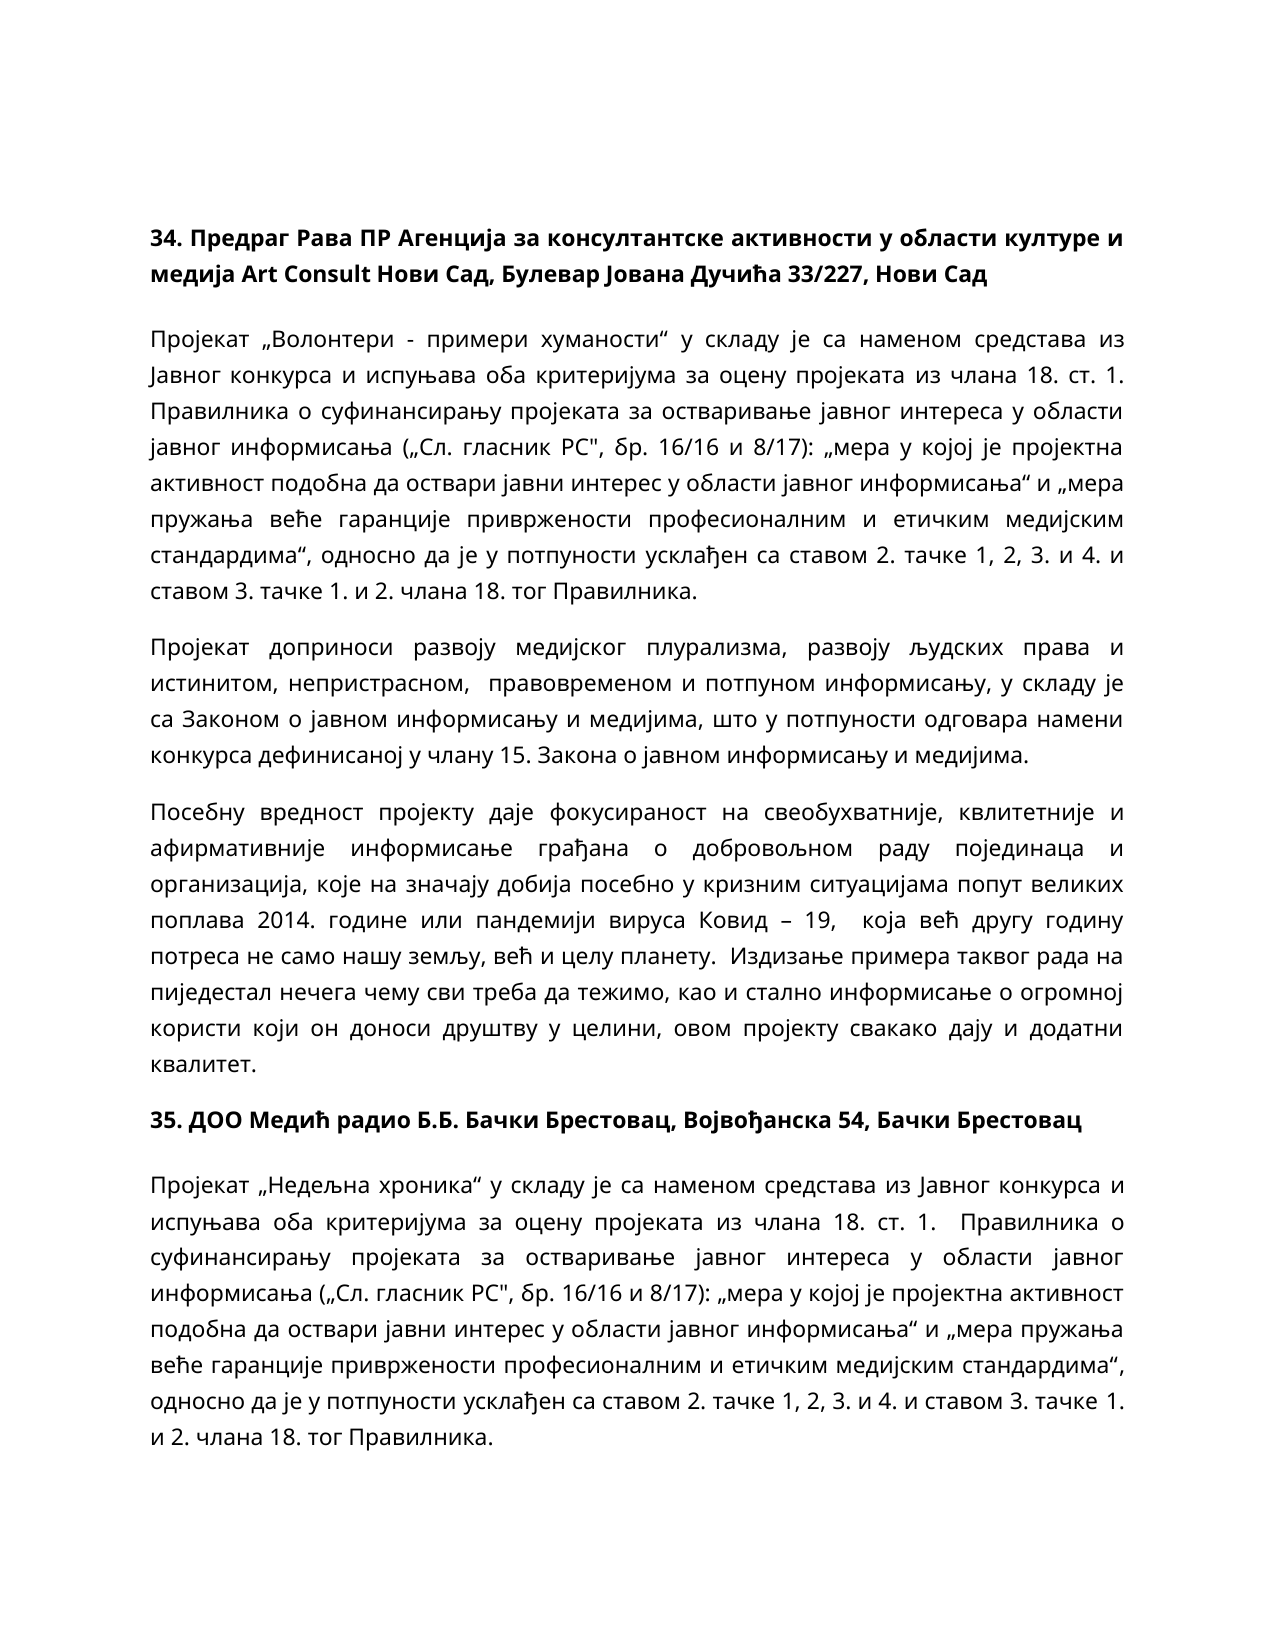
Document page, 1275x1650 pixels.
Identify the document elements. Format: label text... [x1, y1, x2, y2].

text 35. ДОО Медић радио Б.Б. Бачки Брестовац, Војвођанска 54, Бачки Брестовац [150, 1104, 1125, 1136]
text Посебну вредност пројекту даје фокусираност на свеобухватније, квлитетније и афирмативније информисање грађана о добровољном раду појединаца и организација, које на значају добија посебно у кризним ситуацијама попут великих поплава 2014. године или пандемији вируса Ковид – 19, која већ другу годину потреса не само нашу земљу, већ и целу планету. Издизање примера таквог рада на пиједестал нечега чему сви треба да тежимо, као и стално информисање о огромној користи који он доноси друштву у целини, овом пројекту свакако дају и додатни квалитет. [150, 796, 1125, 1079]
text Пројекат „Недељна хроника“ у складу је са наменом средстава из Јавног конкурса и испуњава оба критеријума за оцену пројеката из члана 18. ст. 1. Правилника о суфинансирању пројеката за остваривање јавног интереса у области јавног информисања („Сл. гласник РС", бр. 16/16 и 8/17): „мера у којој је пројектна активност подобна да оствари јавни интерес у области јавног информисања“ и „мера пружања веће гаранције привржености професионалним и етичким медијским стандардима“, односно да је у потпуности усклађен са ставом 2. тачке 1, 2, 3. и 4. и ставом 3. тачке 1. и 2. члана 18. тог Правилника. [150, 1169, 1125, 1452]
text Пројекат „Волонтери - примери хуманости“ у складу је са наменом средстава из Јавног конкурса и испуњава оба критеријума за оцену пројеката из члана 18. ст. 1. Правилника о суфинансирању пројеката за остваривање јавног интереса у области јавног информисања („Сл. гласник РС", бр. 16/16 и 8/17): „мера у којој је пројектна активност подобна да оствари јавни интерес у области јавног информисања“ и „мера пружања веће гаранције привржености професионалним и етичким медијским стандардима“, односно да је у потпуности усклађен са ставом 2. тачке 1, 2, 3. и 4. и ставом 3. тачке 1. и 2. члана 18. тог Правилника. [150, 323, 1125, 606]
text 34. Предраг Рава ПР Агенција за консултантске активности у области културе и медија Art Consult Нови Сад, Булевар Јована Дучића 33/227, Нови Сад [150, 222, 1125, 289]
text Пројекат доприноси развоју медијског плурализма, развоју људских права и истинитом, непристрасном, правовременом и потпуном информисању, у складу је са Законом о јавном информисању и медијима, што у потпуности одговара намени конкурса дефинисаној у члану 15. Закона о јавном информисању и медијима. [150, 631, 1125, 770]
